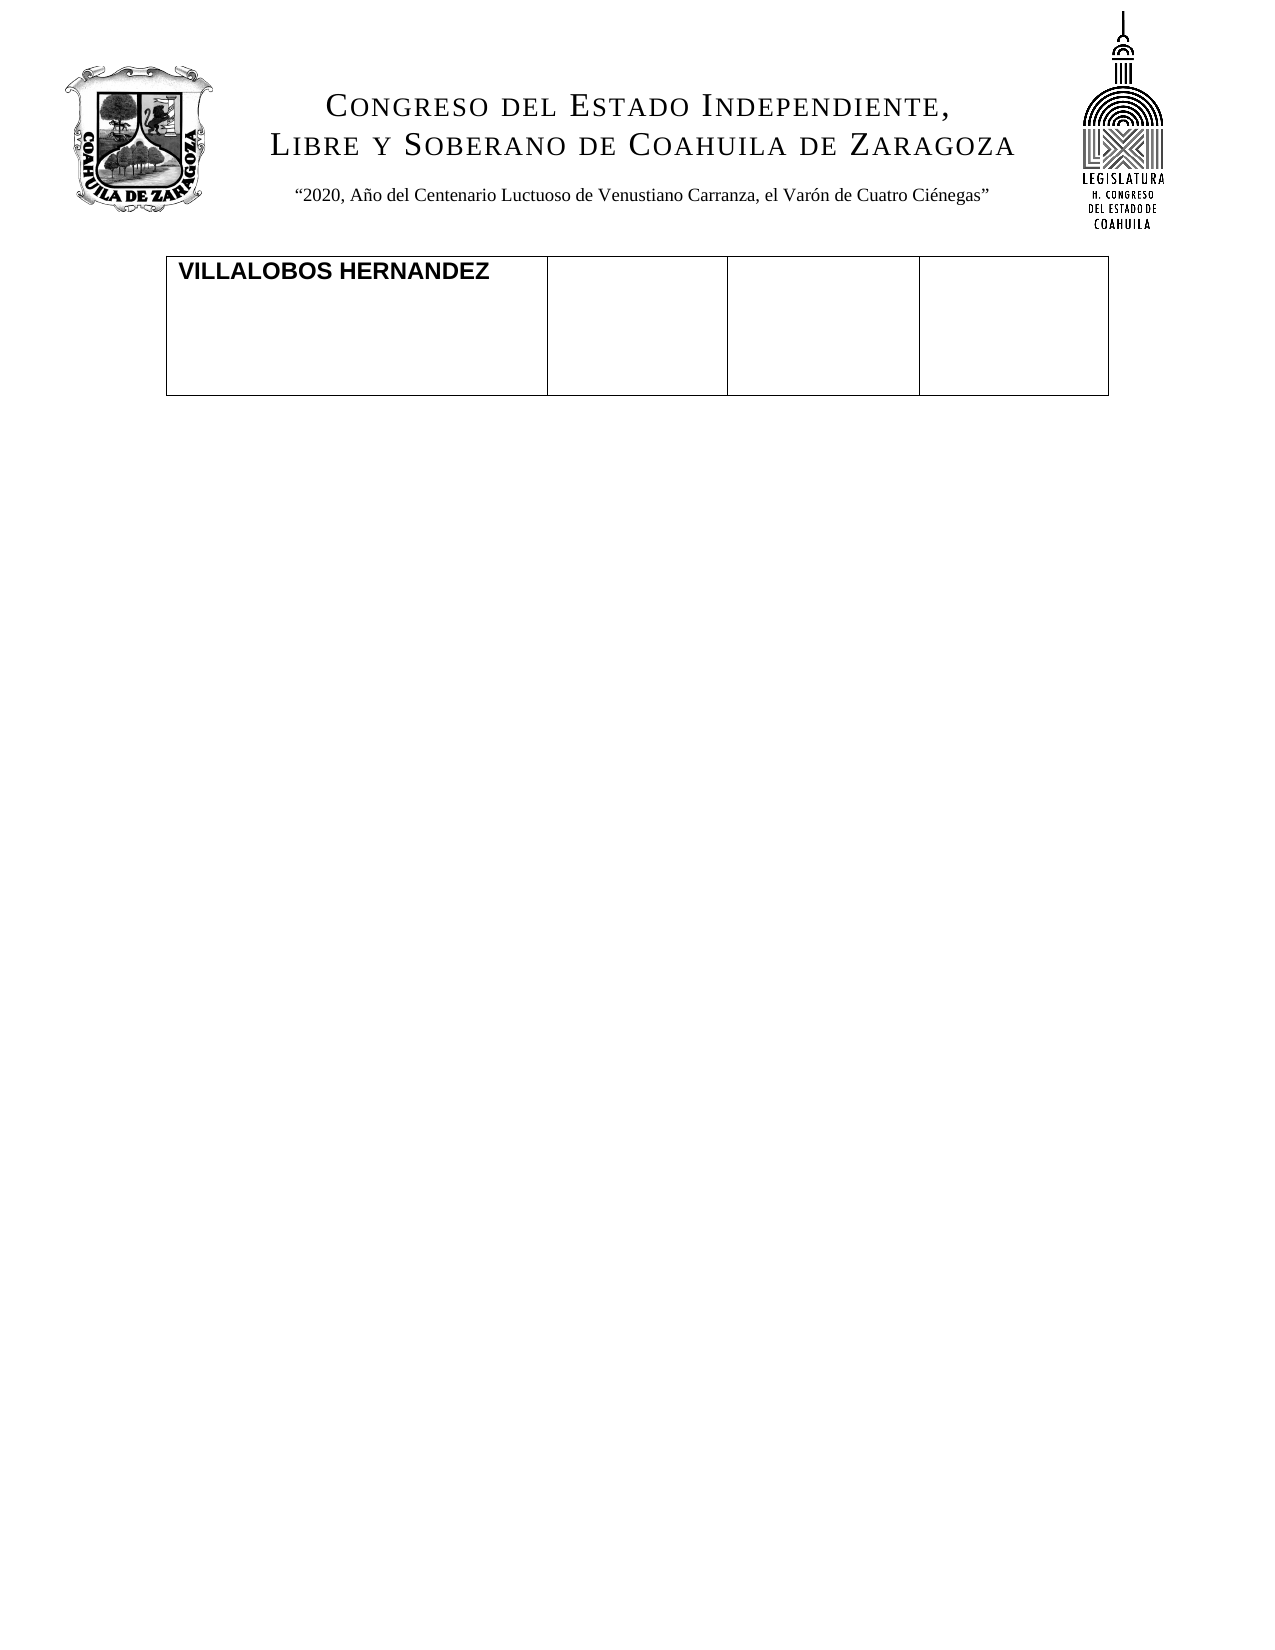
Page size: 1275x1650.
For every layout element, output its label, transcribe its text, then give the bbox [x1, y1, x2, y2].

picture [64, 66, 213, 212]
picture [1083, 11, 1164, 229]
table_cell DIP. ELISA CATALINA VILLALOBOS HERNANDEZ [167, 257, 547, 394]
table_cell [920, 257, 1108, 394]
table_cell [728, 257, 919, 394]
table_cell [548, 257, 727, 394]
